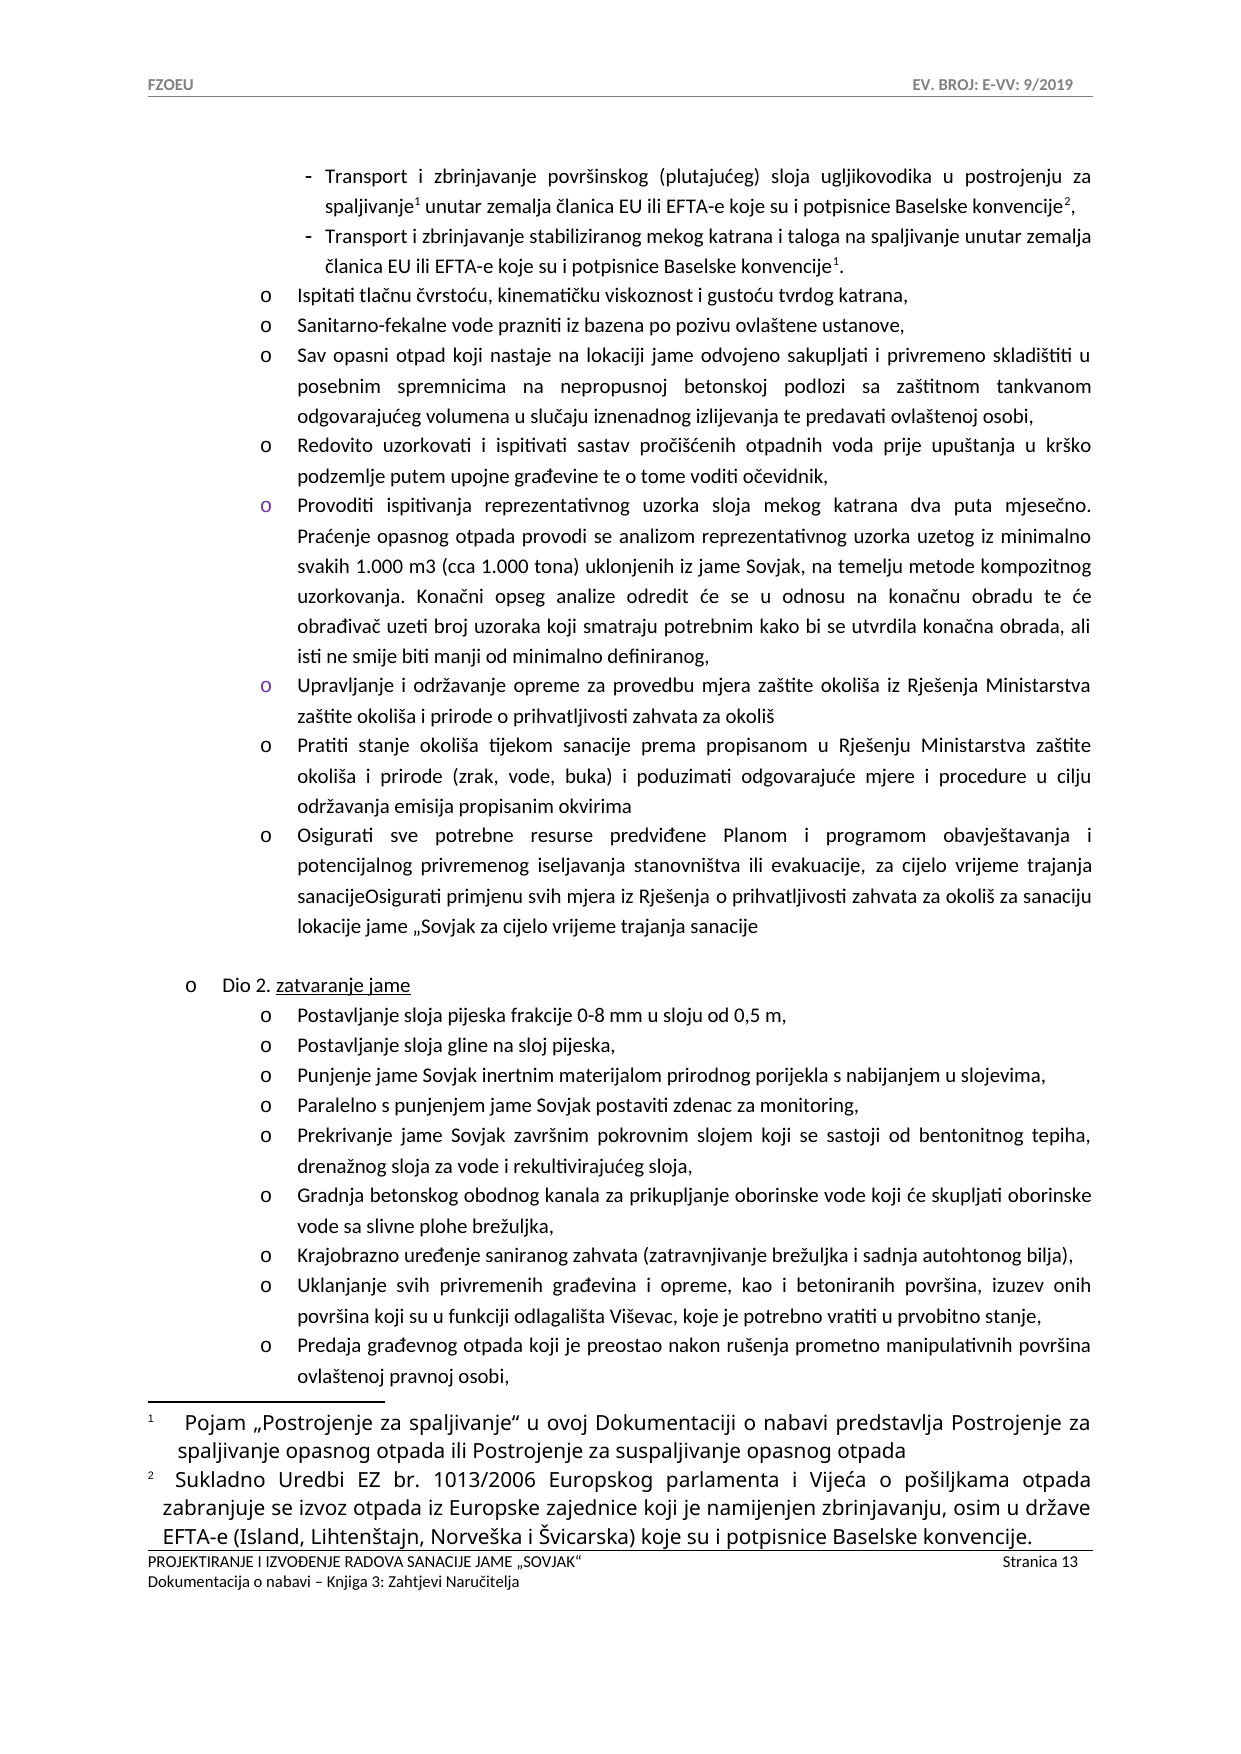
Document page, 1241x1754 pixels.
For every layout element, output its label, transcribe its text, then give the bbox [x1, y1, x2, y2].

list Krajobrazno uređenje saniranog zahvata (zatravnjivanje brežuljka i sadnja autohtonog bilja), [259, 1239, 1093, 1269]
list Transport i zbrinjavanje stabiliziranog mekog katrana i taloga na spaljivanje unutar zemalja članica EU ili EFTA-e koje su i potpisnice Baselske konvencije1. [305, 219, 1093, 279]
list Uklanjanje svih privremenih građevina i opreme, kao i betoniranih površina, izuzev onih površina koji su u funkciji odlagališta Viševac, koje je potrebno vratiti u prvobitno stanje, [259, 1269, 1093, 1329]
list Punjenje jame Sovjak inertnim materijalom prirodnog porijekla s nabijanjem u slojevima, [259, 1059, 1093, 1089]
list Postavljanje sloja gline na sloj pijeska, [259, 1029, 1093, 1059]
list Paralelno s punjenjem jame Sovjak postaviti zdenac za monitoring, [259, 1089, 1093, 1119]
list Upravljanje i održavanje opreme za provedbu mjera zaštite okoliša iz Rješenja Ministarstva zaštite okoliša i prirode o prihvatljivosti zahvata za okoliš [259, 669, 1093, 729]
list Prekrivanje jame Sovjak završnim pokrovnim slojem koji se sastoji od bentonitnog tepiha, drenažnog sloja za vode i rekultivirajućeg sloja, [259, 1119, 1093, 1179]
list Sanitarno-fekalne vode prazniti iz bazena po pozivu ovlaštene ustanove, [259, 309, 1093, 339]
list Provoditi ispitivanja reprezentativnog uzorka sloja mekog katrana dva puta mjesečno. Praćenje opasnog otpada provodi se analizom reprezentativnog uzorka uzetog iz minimalno svakih 1.000 m3 (cca 1.000 tona) uklonjenih iz jame Sovjak, na temelju metode kompozitnog uzorkovanja. Konačni opseg analize odredit će se u odnosu na konačnu obradu te će obrađivač uzeti broj uzoraka koji smatraju potrebnim kako bi se utvrdila konačna obrada, ali isti ne smije biti manji od minimalno definiranog, [259, 489, 1093, 669]
list Gradnja betonskog obodnog kanala za prikupljanje oborinske vode koji će skupljati oborinske vode sa slivne plohe brežuljka, [259, 1179, 1093, 1239]
list Transport i zbrinjavanje površinskog (plutajućeg) sloja ugljikovodika u postrojenju za spaljivanje unutar zemalja članica EU ili EFTA-e koje su i potpisnice Baselske konvencije, [305, 159, 1093, 219]
list Osigurati sve potrebne resurse predviđene Planom i programom obavještavanja i potencijalnog privremenog iseljavanja stanovništva ili evakuacije, za cijelo vrijeme trajanja sanacijeOsigurati primjenu svih mjera iz Rješenja o prihvatljivosti zahvata za okoliš za sanaciju lokacije jame „Sovjak za cijelo vrijeme trajanja sanacije [259, 819, 1093, 939]
list Postavljanje sloja pijeska frakcije 0-8 mm u sloju od 0,5 m, [259, 999, 1093, 1029]
list Dio 2. zatvaranje jame [184, 969, 1093, 999]
list Pratiti stanje okoliša tijekom sanacije prema propisanom u Rješenju Ministarstva zaštite okoliša i prirode (zrak, vode, buka) i poduzimati odgovarajuće mjere i procedure u cilju održavanja emisija propisanim okvirima [259, 729, 1093, 819]
list Redovito uzorkovati i ispitivati sastav pročišćenih otpadnih voda prije upuštanja u krško podzemlje putem upojne građevine te o tome voditi očevidnik, [259, 429, 1093, 489]
list Ispitati tlačnu čvrstoću, kinematičku viskoznost i gustoću tvrdog katrana, [259, 279, 1093, 309]
list Sav opasni otpad koji nastaje na lokaciji jame odvojeno sakupljati i privremeno skladištiti u posebnim spremnicima na nepropusnoj betonskoj podlozi sa zaštitnom tankvanom odgovarajućeg volumena u slučaju iznenadnog izlijevanja te predavati ovlaštenoj osobi, [259, 339, 1093, 429]
list Predaja građevnog otpada koji je preostao nakon rušenja prometno manipulativnih površina ovlaštenoj pravnoj osobi, [259, 1329, 1093, 1389]
